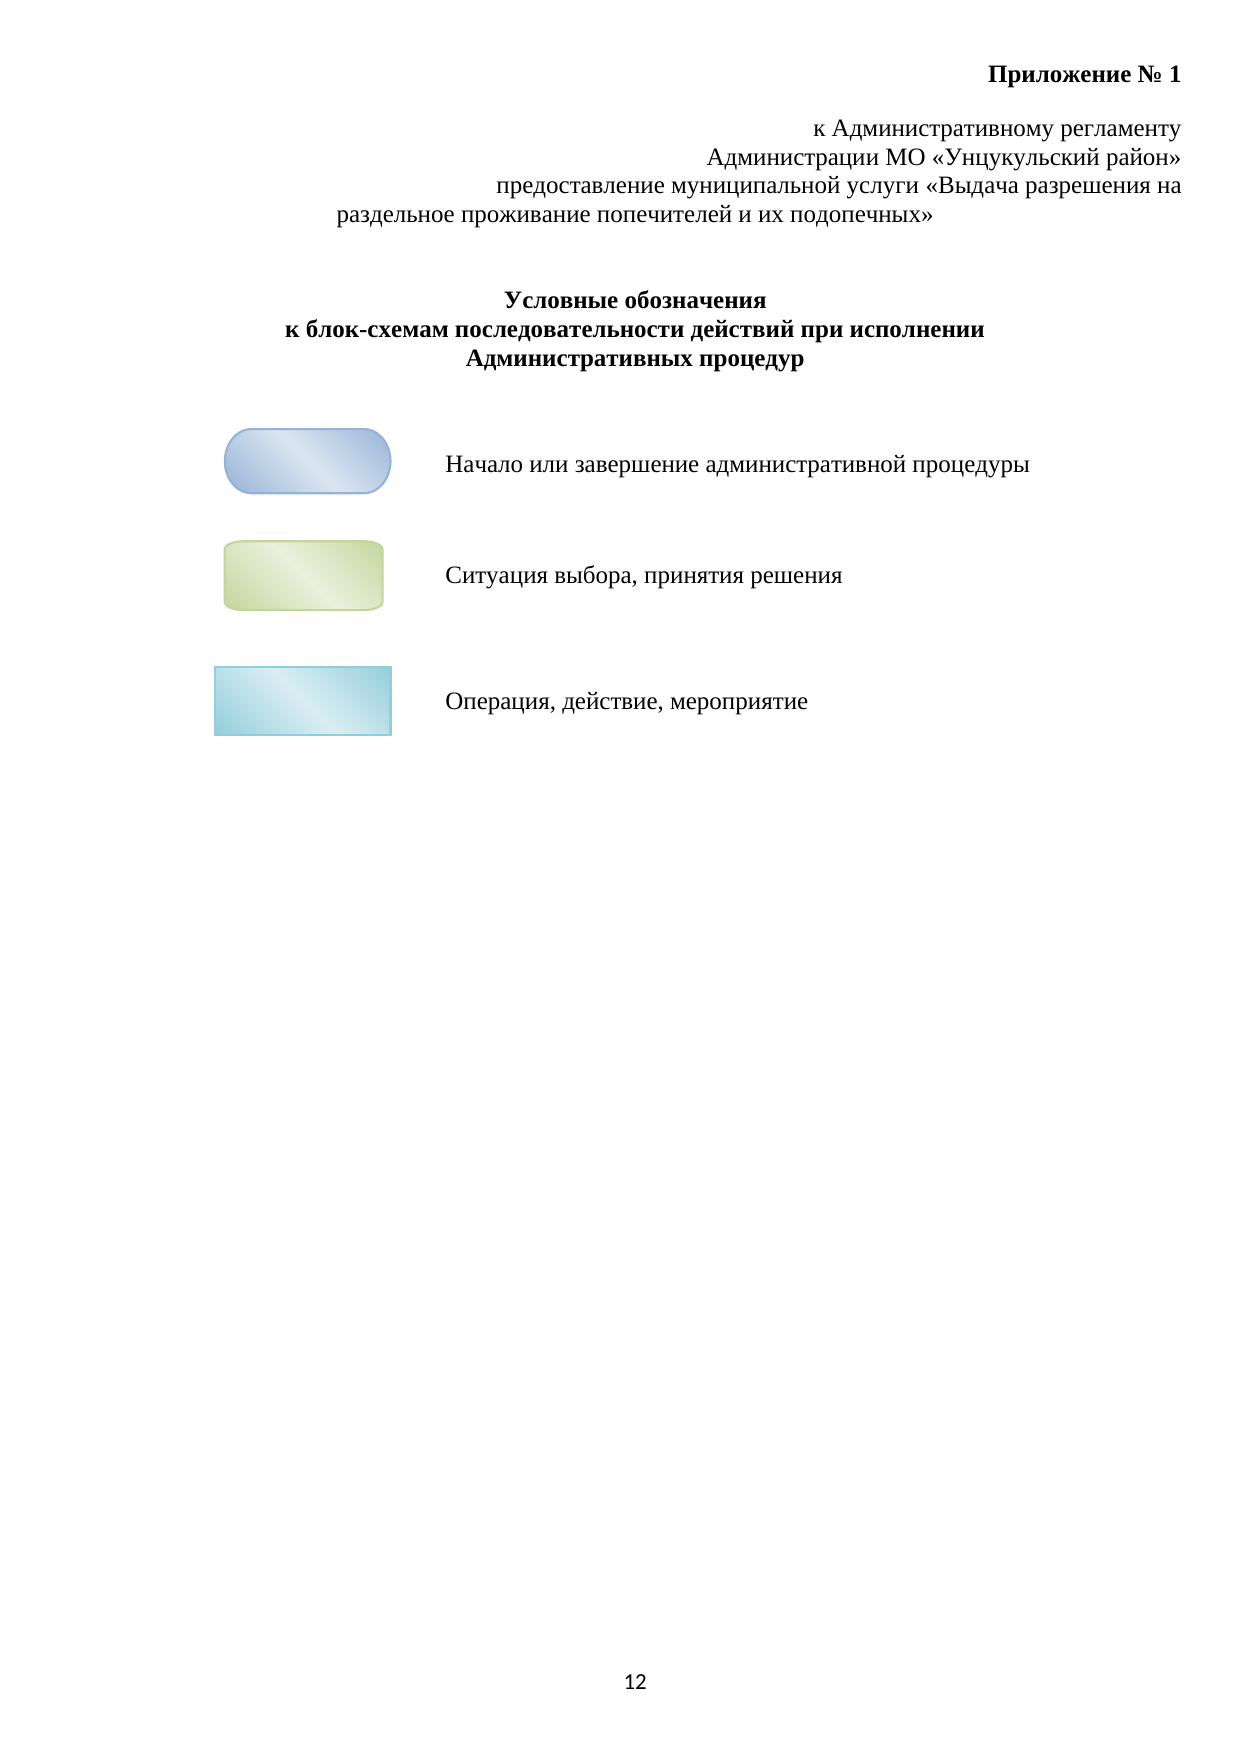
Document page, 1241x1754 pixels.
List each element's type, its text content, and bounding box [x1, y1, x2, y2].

text Административных процедур [89, 343, 1181, 372]
text предоставление муниципальной услуги «Выдача разрешения на [89, 170, 1181, 199]
text к Административному регламенту [89, 113, 1181, 142]
text Администрации МО «Унцукульский район» [89, 142, 1181, 170]
text Условные обозначения [89, 285, 1181, 314]
text Приложение № 1 [89, 59, 1181, 88]
text к блок-схемам последовательности действий при исполнении [89, 314, 1181, 343]
text раздельное проживание попечителей и их подопечных» [89, 199, 1181, 228]
